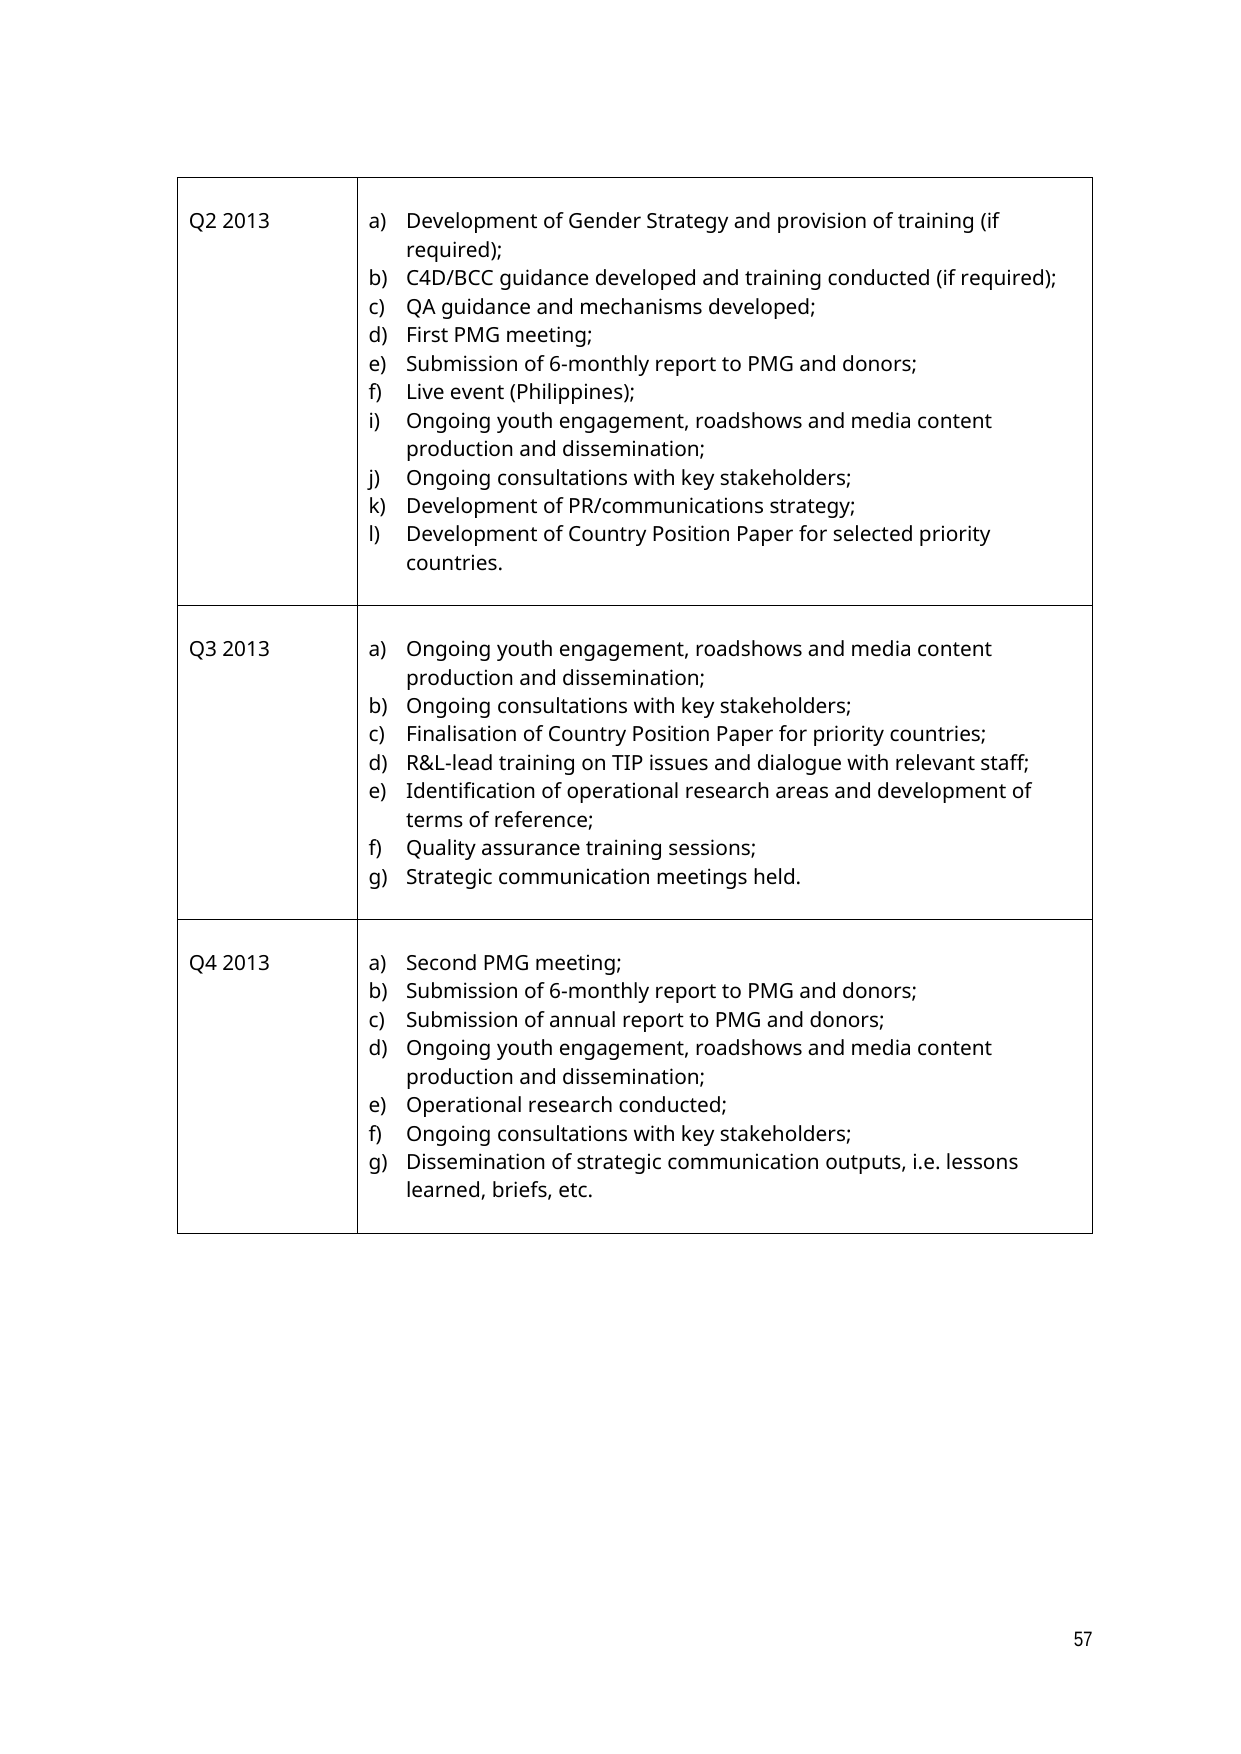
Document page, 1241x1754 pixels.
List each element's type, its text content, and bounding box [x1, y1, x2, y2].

table_cell Q3 2013 [178, 606, 357, 919]
table_cell Ongoing youth engagement, roadshows and media content production and dissemination; Ongoing consultations with key stakeholders; Finalisation of Country Position Paper for priority countries; R&L-lead training on TIP issues and dialogue with relevant staff; Identification of operational research areas and development of terms of reference; Quality assurance training sessions; Strategic communication meetings held. [358, 606, 1092, 919]
table_cell Q4 2013 [178, 920, 357, 1232]
table_cell Q2 2013 [178, 178, 357, 605]
table_cell Second PMG meeting; Submission of 6-monthly report to PMG and donors; Submission of annual report to PMG and donors; Ongoing youth engagement, roadshows and media content production and dissemination; Operational research conducted; Ongoing consultations with key stakeholders; Dissemination of strategic communication outputs, i.e. lessons learned, briefs, etc. [358, 920, 1092, 1232]
table_cell Development of Gender Strategy and provision of training (if required); C4D/BCC guidance developed and training conducted (if required); QA guidance and mechanisms developed; First PMG meeting; Submission of 6-monthly report to PMG and donors; Live event (Philippines); Ongoing youth engagement, roadshows and media content production and dissemination; Ongoing consultations with key stakeholders; Development of PR/communications strategy; Development of Country Position Paper for selected priority countries. [358, 178, 1092, 605]
